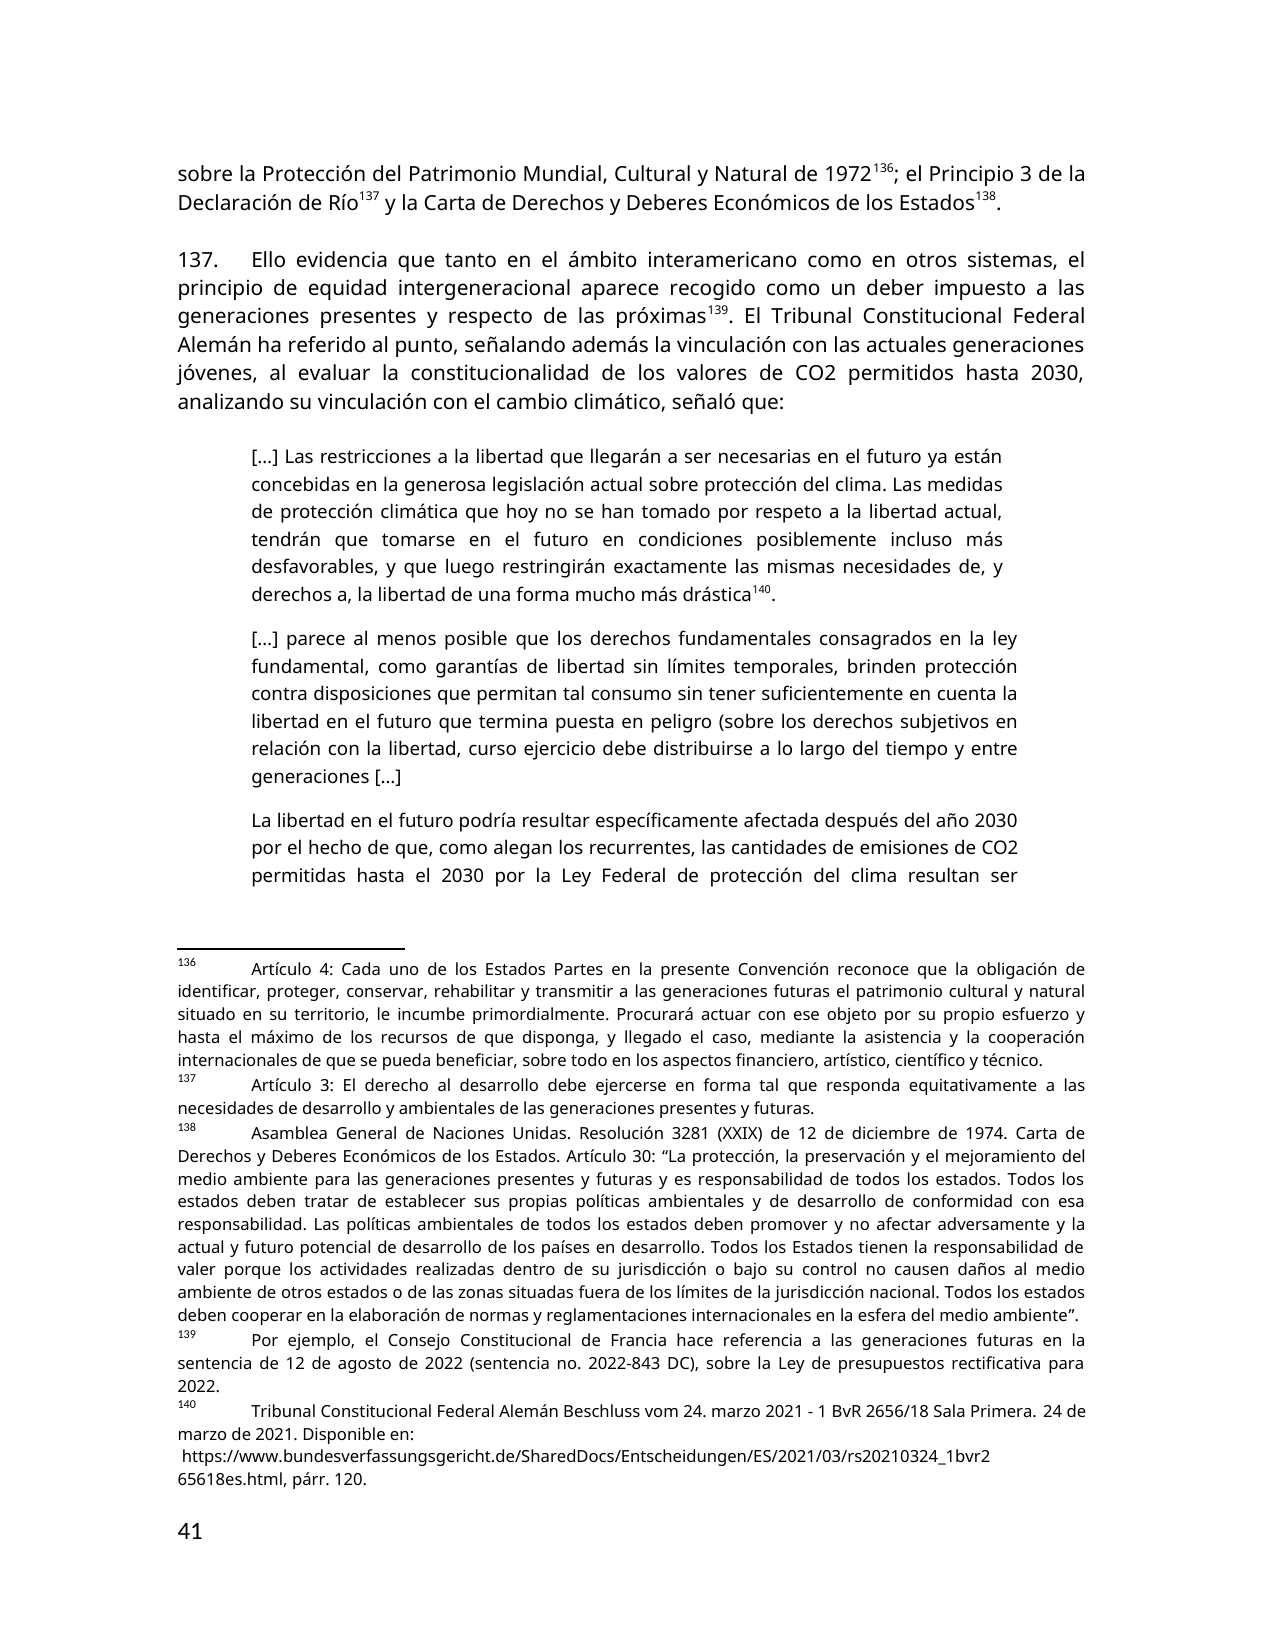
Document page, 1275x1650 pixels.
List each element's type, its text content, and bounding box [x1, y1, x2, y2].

text La libertad en el futuro podría resultar específicamente afectada después del año 2030 por el hecho de que, como alegan los recurrentes, las cantidades de emisiones de CO2 permitidas hasta el 2030 por la Ley Federal de protección del clima resultan ser demasiado generosas; podrían faltar medidas cautelares suficientes para la conservación de la libertad en el futuro. [251, 807, 1019, 888]
text […] Las restricciones a la libertad que llegarán a ser necesarias en el futuro ya están concebidas en la generosa legislación actual sobre protección del clima. Las medidas de protección climática que hoy no se han tomado por respeto a la libertad actual, tendrán que tomarse en el futuro en condiciones posiblemente incluso más desfavorables, y que luego restringirán exactamente las mismas necesidades de, y derechos a, la libertad de una forma mucho más drástica. [251, 444, 1004, 607]
list 137. Ello evidencia que tanto en el ámbito interamericano como en otros sistemas, el principio de equidad intergeneracional aparece recogido como un deber impuesto a las generaciones presentes y respecto de las próximas. El Tribunal Constitucional Federal Alemán ha referido al punto, señalando además la vinculación con las actuales generaciones jóvenes, al evaluar la constitucionalidad de los valores de CO2 permitidos hasta 2030, analizando su vinculación con el cambio climático, señaló que: [177, 245, 1086, 415]
text […] parece al menos posible que los derechos fundamentales consagrados en la ley fundamental, como garantías de libertad sin límites temporales, brinden protección contra disposiciones que permitan tal consumo sin tener suficientemente en cuenta la libertad en el futuro que termina puesta en peligro (sobre los derechos subjetivos en relación con la libertad, curso ejercicio debe distribuirse a lo largo del tiempo y entre generaciones […] [251, 626, 1019, 788]
list 136. Existen otros instrumentos referidos a la equidad intergeneracional como la Declaración de Estocolmo en sus Principios 2 y 5; la Convención sobre el Comercio Internacional de Especies Amenazadas de Fauna y Flora Silvestre de 1973; la Convención sobre la Protección del Patrimonio Mundial, Cultural y Natural de 1972; el Principio 3 de la Declaración de Río y la Carta de Derechos y Deberes Económicos de los Estados. [177, 159, 1086, 216]
